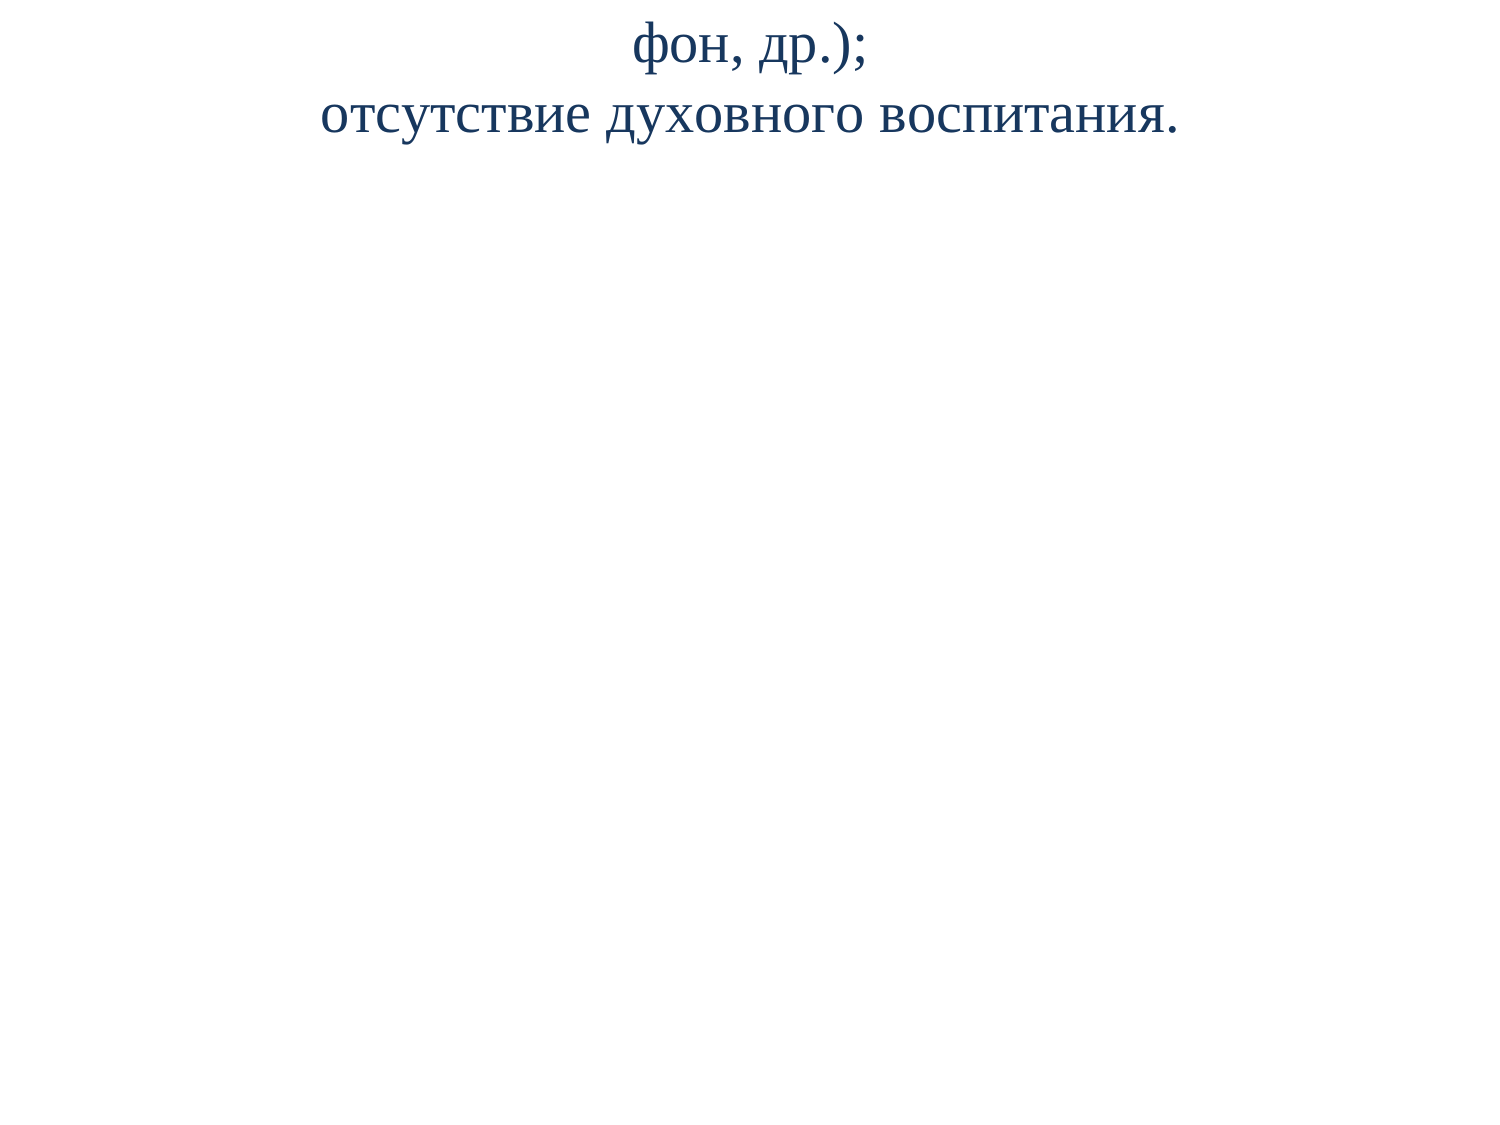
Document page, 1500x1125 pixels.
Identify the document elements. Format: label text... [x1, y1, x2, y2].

text фон, др.); [92, 8, 1408, 75]
text отсутствие духовного воспитания. [92, 78, 1408, 146]
